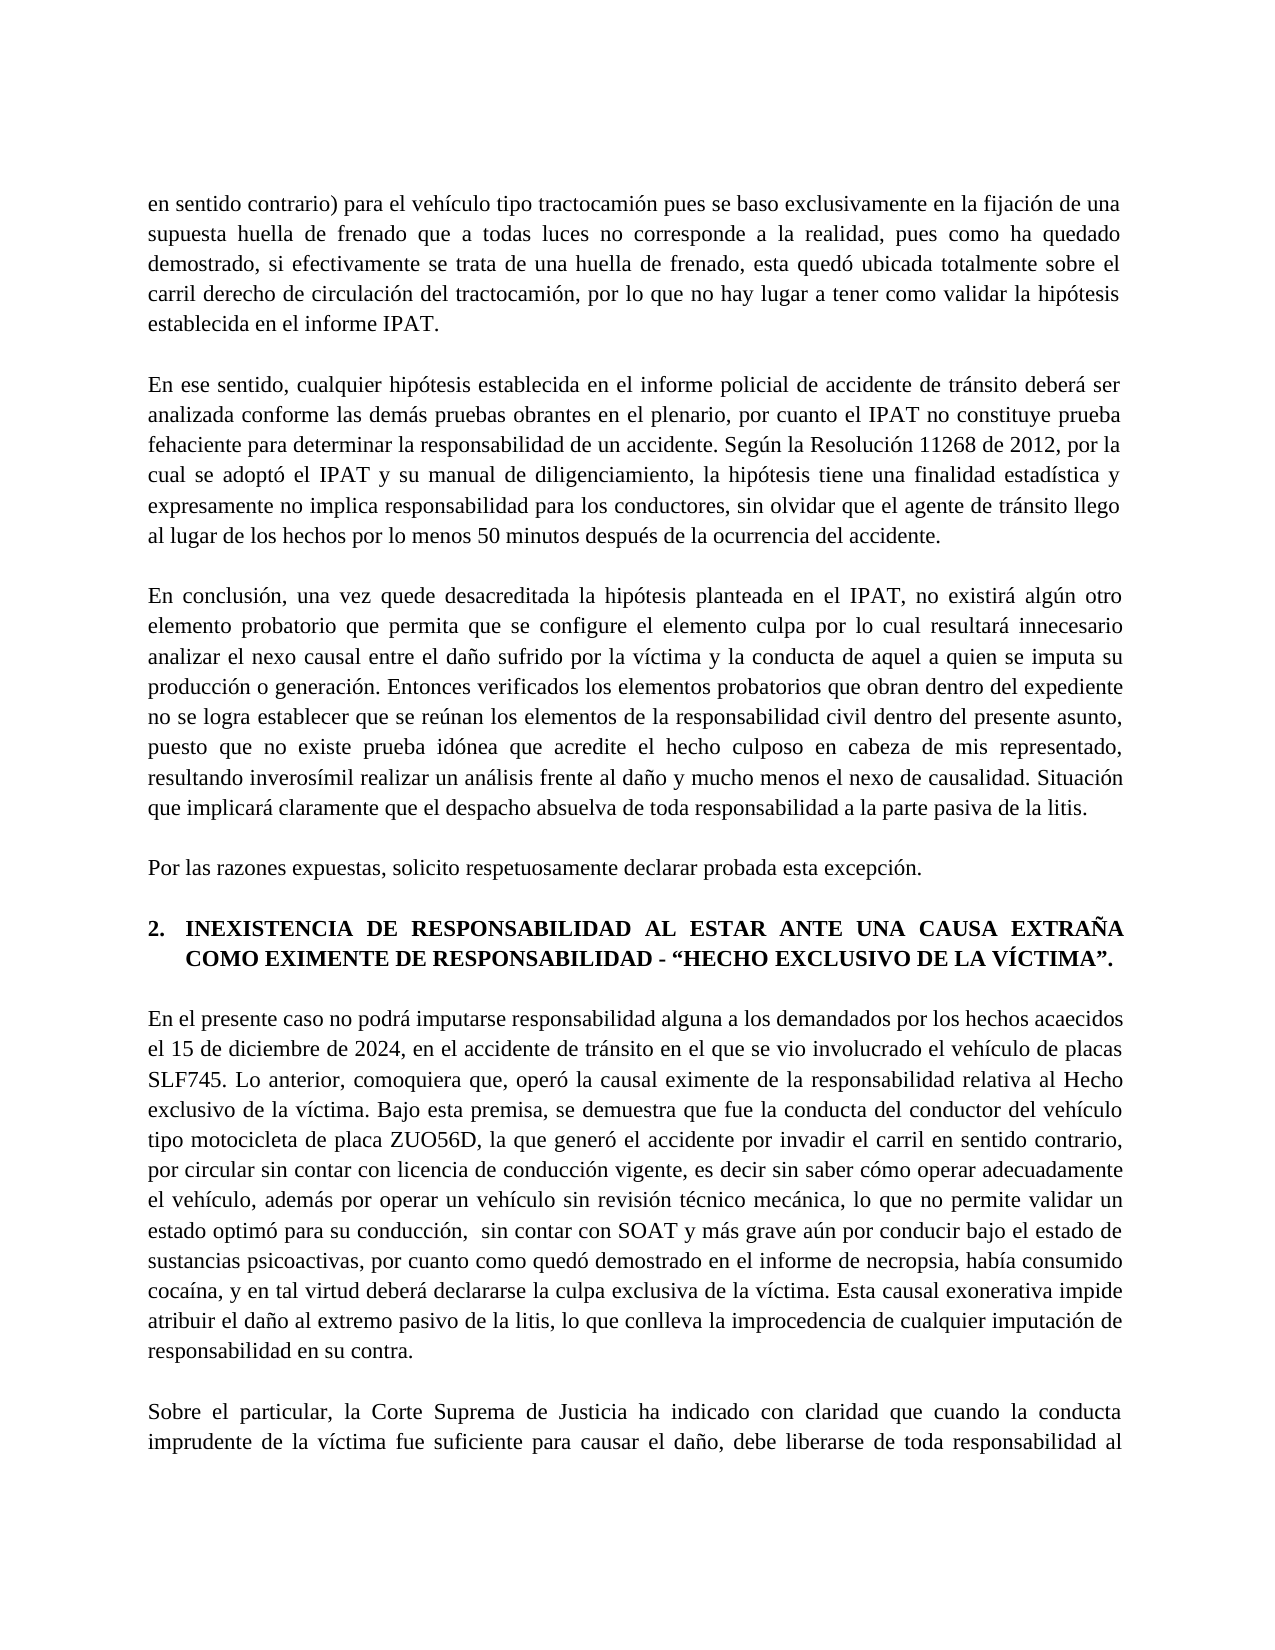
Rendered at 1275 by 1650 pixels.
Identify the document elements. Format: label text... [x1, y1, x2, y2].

text En el presente caso no podrá imputarse responsabilidad alguna a los demandados por los hechos acaecidos el 15 de diciembre de 2024, en el accidente de tránsito en el que se vio involucrado el vehículo de placas SLF745. Lo anterior, comoquiera que, operó la causal eximente de la responsabilidad relativa al Hecho exclusivo de la víctima. Bajo esta premisa, se demuestra que fue la conducta del conductor del vehículo tipo motocicleta de placa ZUO56D, la que generó el accidente por invadir el carril en sentido contrario, por circular sin contar con licencia de conducción vigente, es decir sin saber cómo operar adecuadamente el vehículo, además por operar un vehículo sin revisión técnico mecánica, lo que no permite validar un estado optimó para su conducción, sin contar con SOAT y más grave aún por conducir bajo el estado de sustancias psicoactivas, por cuanto como quedó demostrado en el informe de necropsia, había consumido cocaína, y en tal virtud deberá declararse la culpa exclusiva de la víctima. Esta causal exonerativa impide atribuir el daño al extremo pasivo de la litis, lo que conlleva la improcedencia de cualquier imputación de responsabilidad en su contra. [148, 1005, 1125, 1364]
text En ese sentido, cualquier hipótesis establecida en el informe policial de accidente de tránsito deberá ser analizada conforme las demás pruebas obrantes en el plenario, por cuanto el IPAT no constituye prueba fehaciente para determinar la responsabilidad de un accidente. Según la Resolución 11268 de 2012, por la cual se adoptó el IPAT y su manual de diligenciamiento, la hipótesis tiene una finalidad estadística y expresamente no implica responsabilidad para los conductores, sin olvidar que el agente de tránsito llego al lugar de los hechos por lo menos 50 minutos después de la ocurrencia del accidente. [148, 371, 1122, 548]
text Por las razones expuestas, solicito respetuosamente declarar probada esta excepción. [148, 854, 1122, 881]
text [148, 1398, 1122, 1454]
text En conclusión, una vez quede desacreditada la hipótesis planteada en el IPAT, no existirá algún otro elemento probatorio que permita que se configure el elemento culpa por lo cual resultará innecesario analizar el nexo causal entre el daño sufrido por la víctima y la conducta de aquel a quien se imputa su producción o generación. Entonces verificados los elementos probatorios que obran dentro del expediente no se logra establecer que se reúnan los elementos de la responsabilidad civil dentro del presente asunto, puesto que no existe prueba idónea que acredite el hecho culposo en cabeza de mis representado, resultando inverosímil realizar un análisis frente al daño y mucho menos el nexo de causalidad. Situación que implicará claramente que el despacho absuelva de toda responsabilidad a la parte pasiva de la litis. [148, 582, 1125, 820]
subtitle INEXISTENCIA DE RESPONSABILIDAD AL ESTAR ANTE UNA CAUSA EXTRAÑA COMO EXIMENTE DE RESPONSABILIDAD - “HECHO EXCLUSIVO DE LA VÍCTIMA”. [148, 914, 1125, 971]
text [148, 189, 1122, 337]
